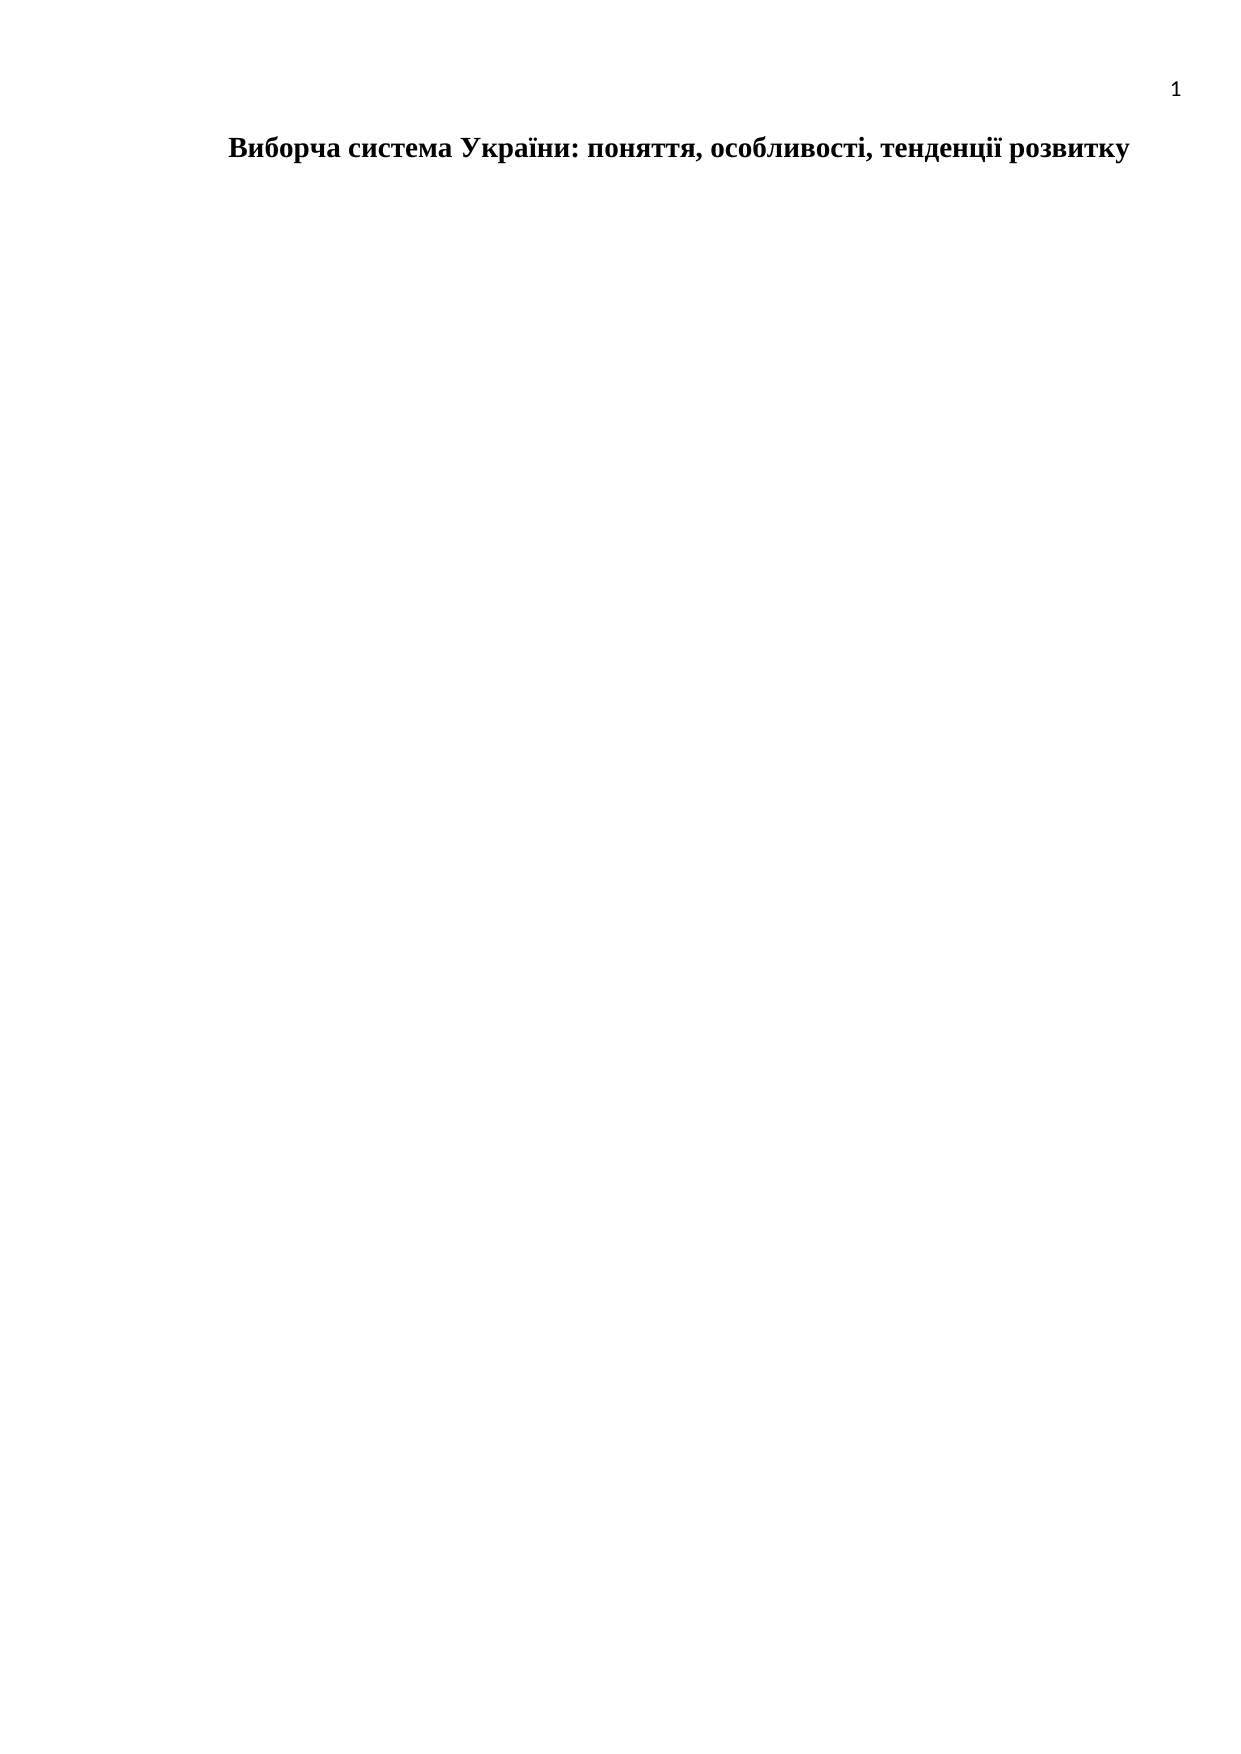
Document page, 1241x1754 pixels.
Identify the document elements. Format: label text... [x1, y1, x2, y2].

text Виборча система України: поняття, особливості, тенденції розвитку [177, 130, 1181, 163]
